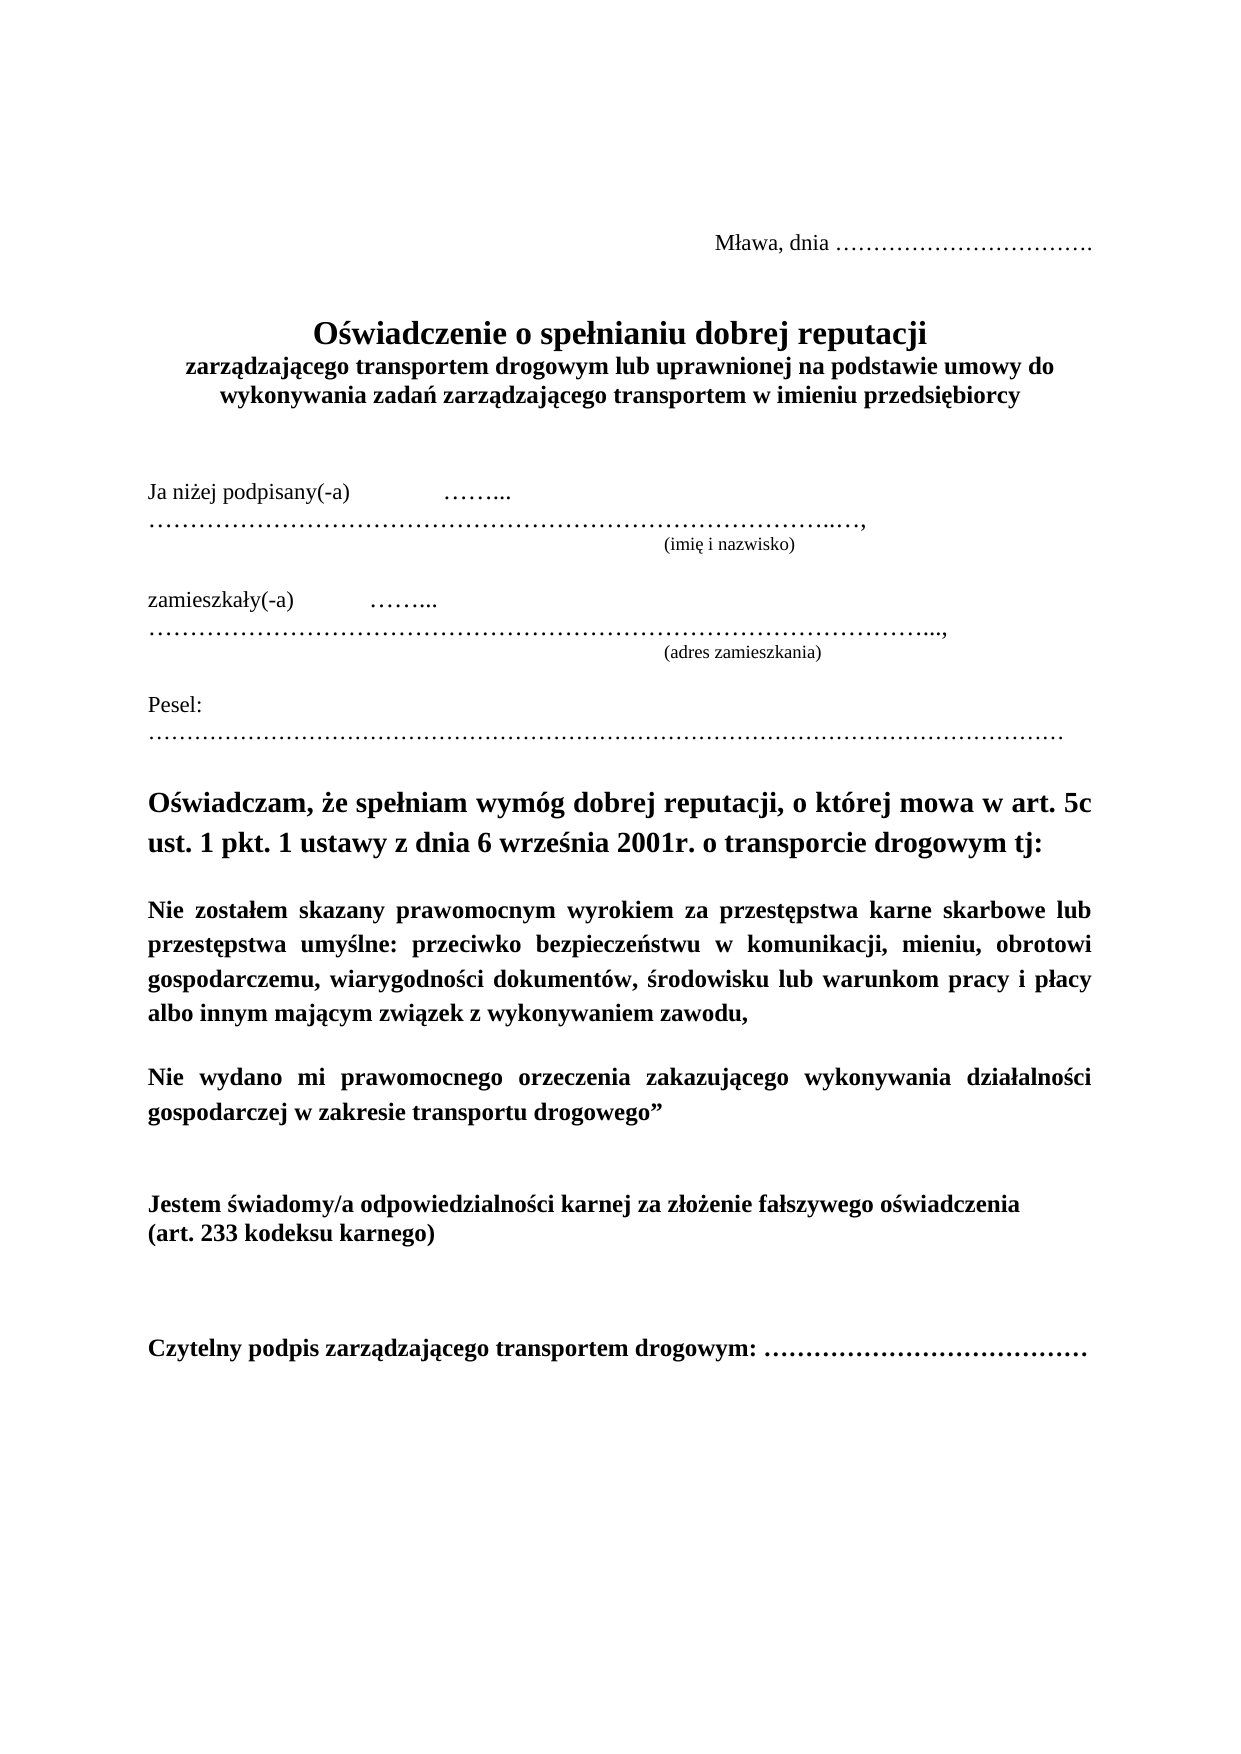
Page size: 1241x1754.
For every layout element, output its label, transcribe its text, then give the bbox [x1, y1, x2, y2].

text Jestem świadomy/a odpowiedzialności karnej za złożenie fałszywego oświadczenia [148, 1189, 1093, 1218]
text Pesel: ………………………………………………………………………………………………………… [148, 691, 1093, 744]
text (imię i nazwisko) [148, 533, 1093, 555]
text Oświadczenie o spełnianiu dobrej reputacji [148, 313, 1093, 351]
text Nie zostałem skazany prawomocnym wyrokiem za przestępstwa karne skarbowe lub przestępstwa umyślne: przeciwko bezpieczeństwu w komunikacji, mieniu, obrotowi gospodarczemu, wiarygodności dokumentów, środowisku lub warunkom pracy i płacy albo innym mającym związek z wykonywaniem zawodu, [148, 895, 1093, 1027]
text (art. 233 kodeksu karnego) [148, 1218, 1093, 1246]
text Ja niżej podpisany(-a) ……...………………………………………………………………………..…, [148, 476, 1093, 533]
text Nie wydano mi prawomocnego orzeczenia zakazującego wykonywania działalności gospodarczej w zakresie transportu drogowego” [148, 1062, 1093, 1125]
text zamieszkały(-a) ……...…………………………………………………………………………………..., [148, 584, 1093, 641]
text zarządzającego transportem drogowym lub uprawnionej na podstawie umowy do wykonywania zadań zarządzającego transportem w imieniu przedsiębiorcy [148, 351, 1093, 409]
text Oświadczam, że spełniam wymóg dobrej reputacji, o której mowa w art. 5c ust. 1 pkt. 1 ustawy z dnia 6 września 2001r. o transporcie drogowym tj: [148, 785, 1093, 859]
text Czytelny podpis zarządzającego transportem drogowym: ………………………………… [148, 1333, 1093, 1361]
text (adres zamieszkania) [148, 641, 1093, 663]
text Mława, dnia ……………………………. [148, 229, 1093, 255]
